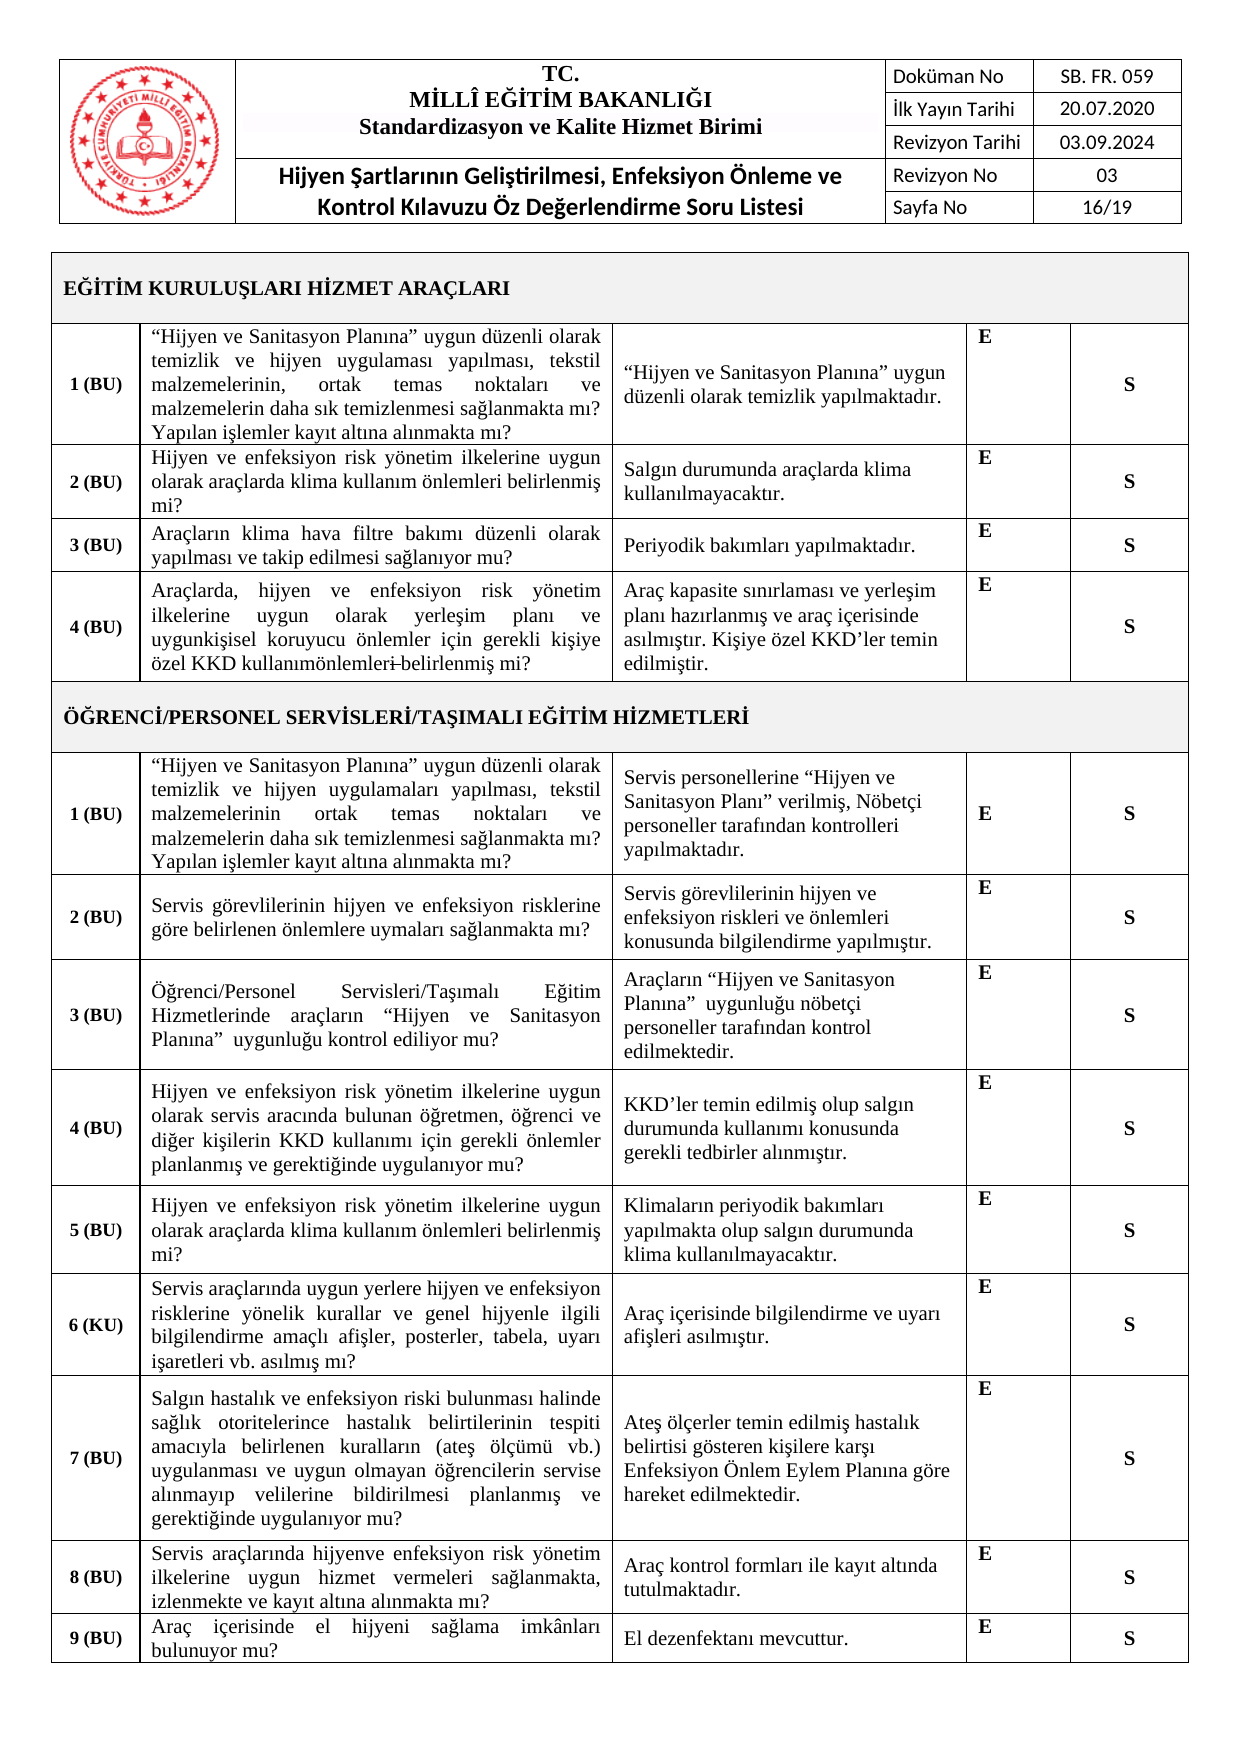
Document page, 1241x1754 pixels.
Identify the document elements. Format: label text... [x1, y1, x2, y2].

picture [70, 66, 219, 216]
table_cell Araç içerisinde bilgilendirme ve uyarı afişleri asılmıştır. [613, 1274, 966, 1375]
table_cell E [967, 1541, 1070, 1613]
table_cell Klimaların periyodik bakımları yapılmakta olup salgın durumunda klima kullanılmayacaktır. [613, 1186, 966, 1273]
table_cell Araç kontrol formları ile kayıt altında tutulmaktadır. [613, 1541, 966, 1613]
table_cell S [1071, 1274, 1188, 1375]
table_cell E [967, 875, 1070, 959]
table_cell Salgın durumunda araçlarda klima kullanılmayacaktır. [613, 445, 966, 517]
table_cell KKD’ler temin edilmiş olup salgın durumunda kullanımı konusunda gerekli tedbirler alınmıştır. [613, 1070, 966, 1185]
table_cell Periyodik bakımları yapılmaktadır. [613, 519, 966, 571]
table_cell E [967, 960, 1070, 1069]
table_cell E [967, 1376, 1070, 1540]
table_cell E [967, 572, 1070, 681]
table_cell S [1071, 875, 1188, 959]
table_cell Hijyen ve enfeksiyon risk yönetim ilkelerine uygun olarak araçlarda klima kullanım önlemleri belirlenmiş mi? [141, 445, 612, 517]
table_cell “Hijyen ve Sanitasyon Planına” uygun düzenli olarak temizlik ve hijyen uygulamaları yapılması, tekstil malzemelerinin ortak temas noktaları ve malzemelerin daha sık temizlenmesi sağlanmakta mı? Yapılan işlemler kayıt altına alınmakta mı? [141, 753, 612, 873]
table_cell 3 (BU) [52, 519, 139, 571]
table_cell S [1071, 519, 1188, 571]
table_cell S [1071, 1614, 1188, 1662]
table_cell Salgın hastalık ve enfeksiyon riski bulunması halinde sağlık otoritelerince hastalık belirtilerinin tespiti amacıyla belirlenen kuralların (ateş ölçümü vb.) uygulanması ve uygun olmayan öğrencilerin servise alınmayıp velilerine bildirilmesi planlanmış ve gerektiğinde uygulanıyor mu? [141, 1376, 612, 1540]
table_cell Hijyen ve enfeksiyon risk yönetim ilkelerine uygun olarak araçlarda klima kullanım önlemleri belirlenmiş mi? [141, 1186, 612, 1273]
table_cell EĞİTİM KURULUŞLARI HİZMET ARAÇLARI [52, 253, 1188, 323]
table_cell Hijyen ve enfeksiyon risk yönetim ilkelerine uygun olarak servis aracında bulunan öğretmen, öğrenci ve diğer kişilerin KKD kullanımı için gerekli önlemler planlanmış ve gerektiğinde uygulanıyor mu? [141, 1070, 612, 1185]
table_cell Araçlarda, hijyen ve enfeksiyon risk yönetim ilkelerine uygun olarak yerleşim planı ve uygunkişisel koruyucu önlemler için gerekli kişiye özel KKD kullanımönlemleri belirlenmiş mi? [141, 572, 612, 681]
table_cell S [1071, 572, 1188, 681]
table_cell E [967, 753, 1070, 873]
table_cell 1 (BU) [52, 753, 139, 873]
table_cell S [1071, 324, 1188, 444]
table_cell Araçların “Hijyen ve Sanitasyon Planına” uygunluğu nöbetçi personeller tarafından kontrol edilmektedir. [613, 960, 966, 1069]
table_cell 2 (BU) [52, 875, 139, 959]
table_cell 5 (BU) [52, 1186, 139, 1273]
table_cell S [1071, 1186, 1188, 1273]
table_cell E [967, 519, 1070, 571]
table_cell Servis araçlarında hijyenve enfeksiyon risk yönetim ilkelerine uygun hizmet vermeleri sağlanmakta, izlenmekte ve kayıt altına alınmakta mı? [141, 1541, 612, 1613]
table_cell E [967, 1274, 1070, 1375]
table_cell “Hijyen ve Sanitasyon Planına” uygun düzenli olarak temizlik ve hijyen uygulaması yapılması, tekstil malzemelerinin, ortak temas noktaları ve malzemelerin daha sık temizlenmesi sağlanmakta mı? Yapılan işlemler kayıt altına alınmakta mı? [141, 324, 612, 444]
table_cell E [967, 445, 1070, 517]
table_cell ÖĞRENCİ/PERSONEL SERVİSLERİ/TAŞIMALI EĞİTİM HİZMETLERİ [52, 682, 1188, 752]
table_cell E [967, 1070, 1070, 1185]
table_cell Servis personellerine “Hijyen ve Sanitasyon Planı” verilmiş, Nöbetçi personeller tarafından kontrolleri yapılmaktadır. [613, 753, 966, 873]
table_cell Araçların klima hava filtre bakımı düzenli olarak yapılması ve takip edilmesi sağlanıyor mu? [141, 519, 612, 571]
table_cell S [1071, 1541, 1188, 1613]
table_cell Servis araçlarında uygun yerlere hijyen ve enfeksiyon risklerine yönelik kurallar ve genel hijyenle ilgili bilgilendirme amaçlı afişler, posterler, tabela, uyarı işaretleri vb. asılmış mı? [141, 1274, 612, 1375]
table_cell 4 (BU) [52, 572, 139, 681]
table_cell 4 (BU) [52, 1070, 139, 1185]
table_cell E [967, 1186, 1070, 1273]
table_cell Servis görevlilerinin hijyen ve enfeksiyon riskleri ve önlemleri konusunda bilgilendirme yapılmıştır. [613, 875, 966, 959]
table_cell Araç kapasite sınırlaması ve yerleşim planı hazırlanmış ve araç içerisinde asılmıştır. Kişiye özel KKD’ler temin edilmiştir. [613, 572, 966, 681]
table_cell Ateş ölçerler temin edilmiş hastalık belirtisi gösteren kişilere karşı Enfeksiyon Önlem Eylem Planına göre hareket edilmektedir. [613, 1376, 966, 1540]
table_cell E [967, 324, 1070, 444]
table_cell 3 (BU) [52, 960, 139, 1069]
table_cell Araç içerisinde el hijyeni sağlama imkânları bulunuyor mu? [141, 1614, 612, 1662]
table_cell 9 (BU) [52, 1614, 139, 1662]
table_cell E [967, 1614, 1070, 1662]
table_cell S [1071, 445, 1188, 517]
table_cell S [1071, 1070, 1188, 1185]
table_cell Öğrenci/Personel Servisleri/Taşımalı Eğitim Hizmetlerinde araçların “Hijyen ve Sanitasyon Planına” uygunluğu kontrol ediliyor mu? [141, 960, 612, 1069]
table_cell 8 (BU) [52, 1541, 139, 1613]
table_cell S [1071, 753, 1188, 873]
table_cell “Hijyen ve Sanitasyon Planına” uygun düzenli olarak temizlik yapılmaktadır. [613, 324, 966, 444]
table_cell 1 (BU) [52, 324, 139, 444]
table_cell S [1071, 1376, 1188, 1540]
table_cell Servis görevlilerinin hijyen ve enfeksiyon risklerine göre belirlenen önlemlere uymaları sağlanmakta mı? [141, 875, 612, 959]
table_cell El dezenfektanı mevcuttur. [613, 1614, 966, 1662]
table_cell 6 (KU) [52, 1274, 139, 1375]
table_cell S [1071, 960, 1188, 1069]
table_cell 2 (BU) [52, 445, 139, 517]
table_cell 7 (BU) [52, 1376, 139, 1540]
